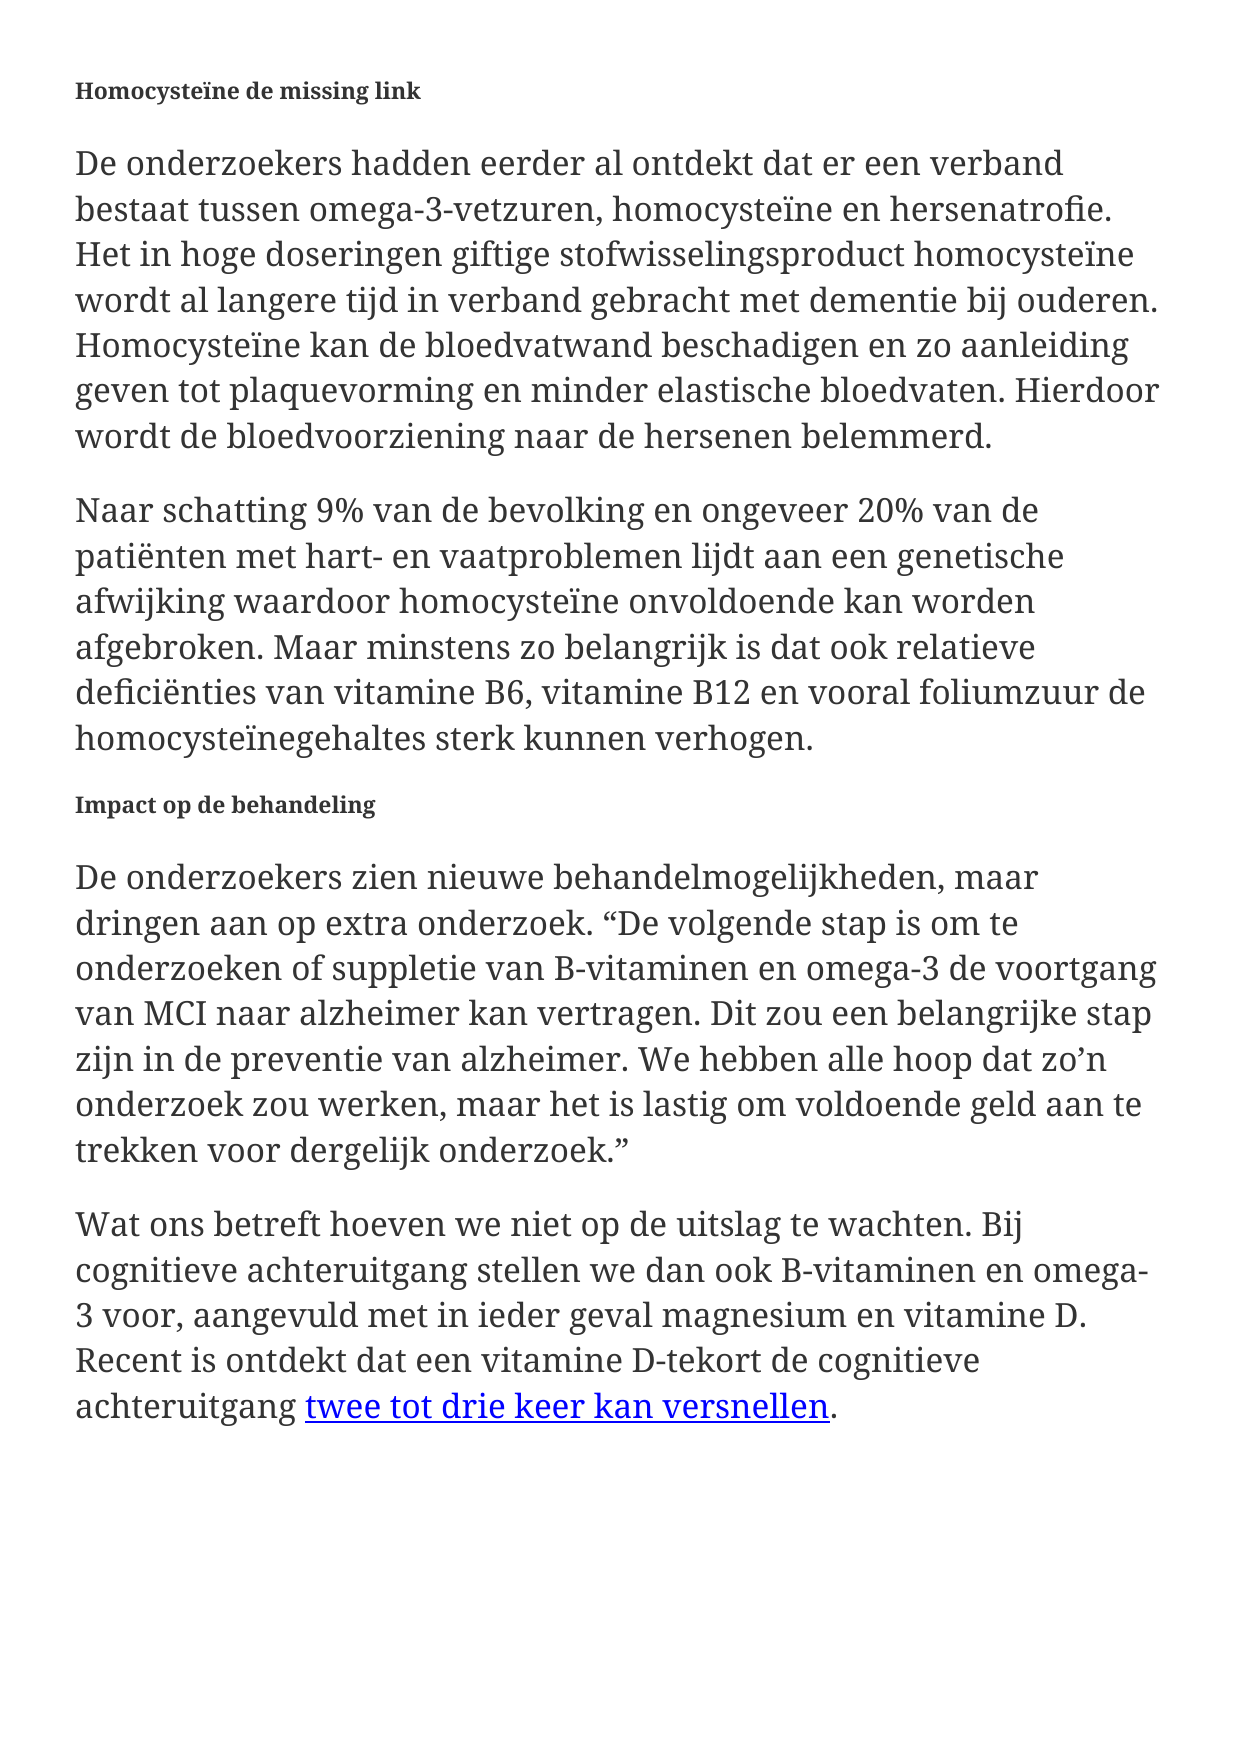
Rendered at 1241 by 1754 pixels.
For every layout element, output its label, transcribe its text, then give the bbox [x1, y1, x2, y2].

text Naar schatting 9% van de bevolking en ongeveer 20% van de patiënten met hart- en vaatproblemen lijdt aan een genetische afwijking waardoor homocysteïne onvoldoende kan worden afgebroken. Maar minstens zo belangrijk is dat ook relatieve deficiënties van vitamine B6, vitamine B12 en vooral foliumzuur de homocysteïnegehaltes sterk kunnen verhogen. [75, 487, 1165, 760]
text De onderzoekers zien nieuwe behandelmogelijkheden, maar dringen aan op extra onderzoek. “De volgende stap is om te onderzoeken of suppletie van B-vitaminen en omega-3 de voortgang van MCI naar alzheimer kan vertragen. Dit zou een belangrijke stap zijn in de preventie van alzheimer. We hebben alle hoop dat zo’n onderzoek zou werken, maar het is lastig om voldoende geld aan te trekken voor dergelijk onderzoek.” [75, 854, 1165, 1172]
subtitle Impact op de behandeling [75, 789, 1165, 820]
text Wat ons betreft hoeven we niet op de uitslag te wachten. Bij cognitieve achteruitgang stellen we dan ook B-vitaminen en omega-3 voor, aangevuld met in ieder geval magnesium en vitamine D. Recent is ontdekt dat een vitamine D-tekort de cognitieve achteruitgang twee tot drie keer kan versnellen. [75, 1201, 1165, 1428]
subtitle Homocysteïne de missing link [75, 75, 1165, 106]
text De onderzoekers hadden eerder al ontdekt dat er een verband bestaat tussen omega-3-vetzuren, homocysteïne en hersenatrofie. Het in hoge doseringen giftige stofwisselingsproduct homocysteïne wordt al langere tijd in verband gebracht met dementie bij ouderen. Homocysteïne kan de bloedvatwand beschadigen en zo aanleiding geven tot plaquevorming en minder elastische bloedvaten. Hierdoor wordt de bloedvoorziening naar de hersenen belemmerd. [75, 140, 1165, 458]
